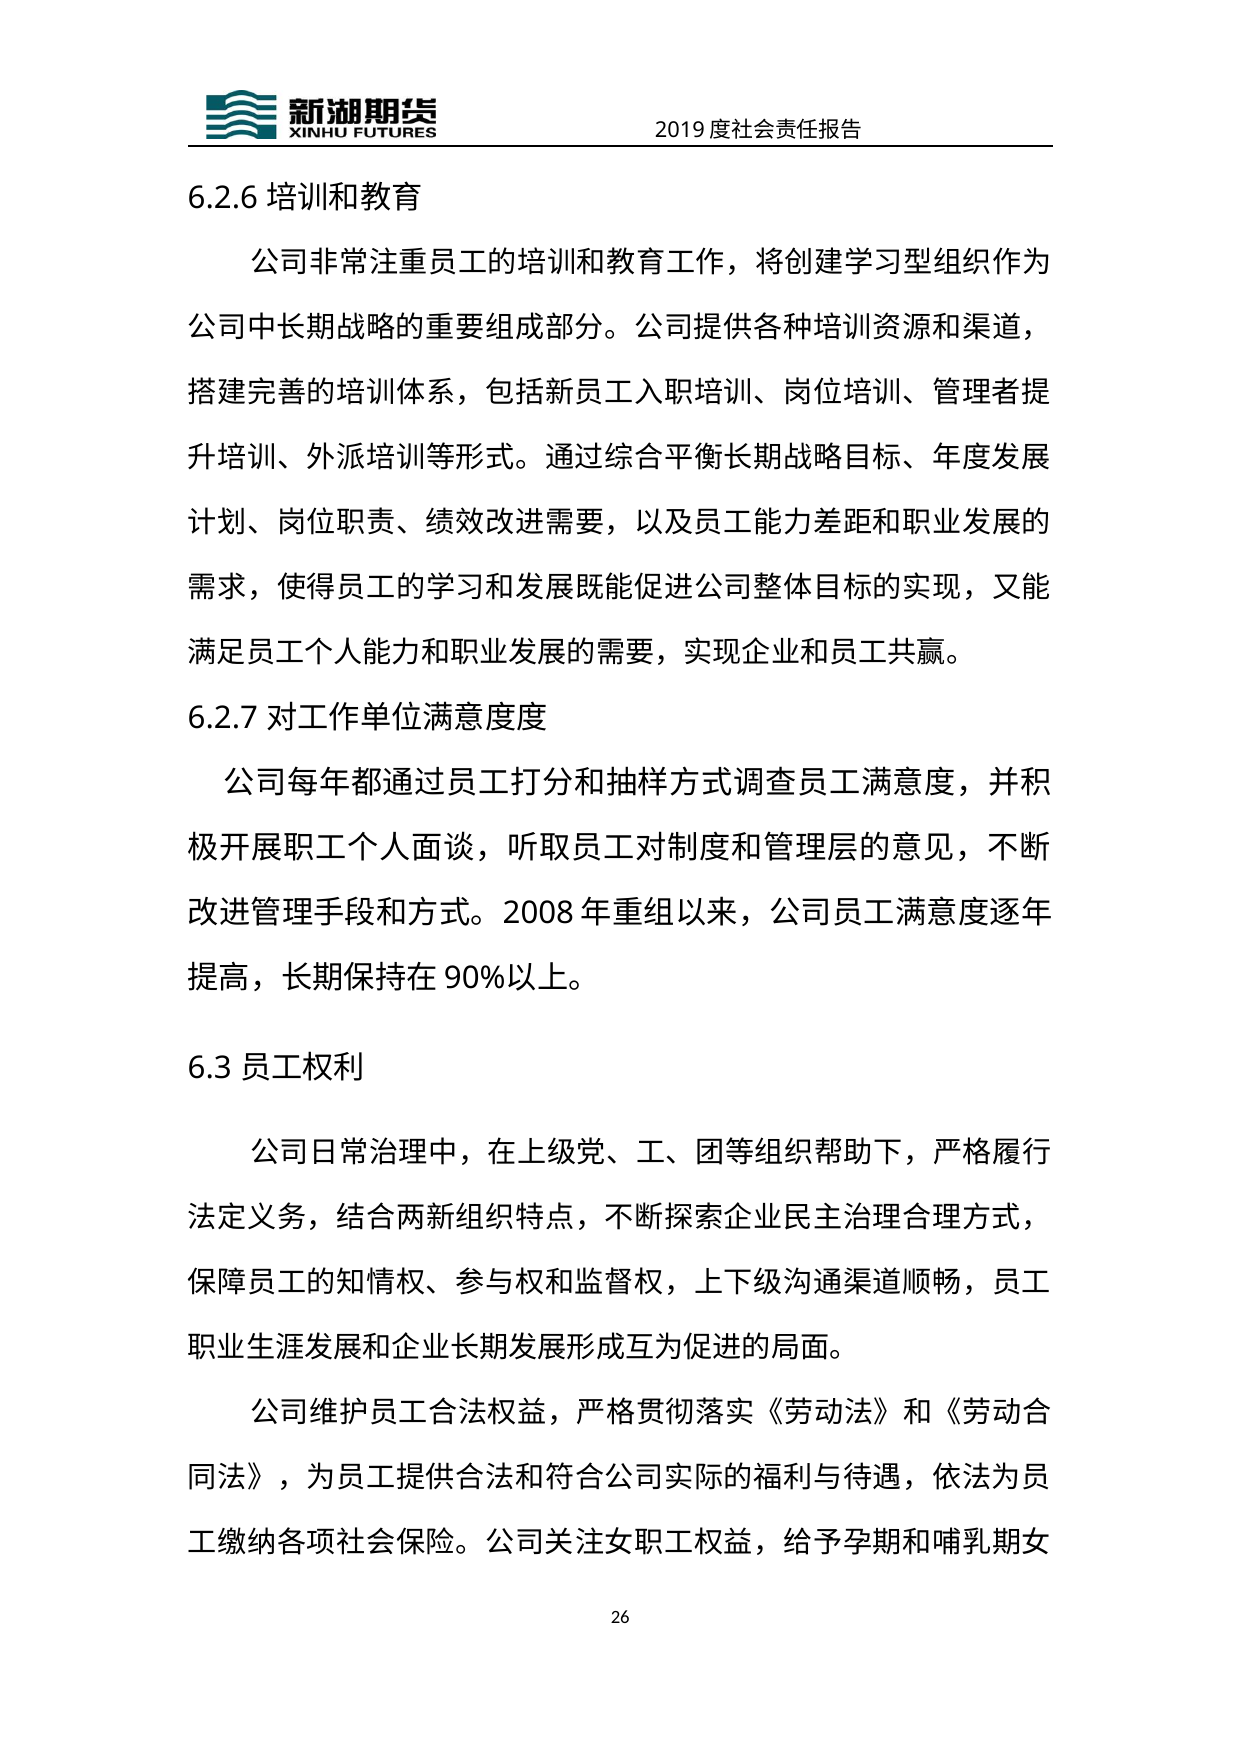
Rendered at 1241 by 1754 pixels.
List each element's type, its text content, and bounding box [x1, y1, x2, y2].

subtitle 6.3 员工权利 [187, 1032, 1053, 1097]
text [187, 1377, 1053, 1572]
text 公司非常注重员工的培训和教育工作，将创建学习型组织作为公司中长期战略的重要组成部分。公司提供各种培训资源和渠道，搭建完善的培训体系，包括新员工入职培训、岗位培训、管理者提升培训、外派培训等形式。通过综合平衡长期战略目标、年度发展计划、岗位职责、绩效改进需要，以及员工能力差距和职业发展的需求，使得员工的学习和发展既能促进公司整体目标的实现，又能满足员工个人能力和职业发展的需要，实现企业和员工共赢。 [187, 227, 1053, 682]
text 公司每年都通过员工打分和抽样方式调查员工满意度，并积极开展职工个人面谈，听取员工对制度和管理层的意见，不断改进管理手段和方式。2008年重组以来，公司员工满意度逐年提高，长期保持在90%以上。 [187, 747, 1053, 1007]
text 6.2.7 对工作单位满意度度 [187, 682, 1053, 747]
text 6.2.6 培训和教育 [187, 162, 1053, 227]
picture [206, 90, 436, 139]
text 公司日常治理中，在上级党、工、团等组织帮助下，严格履行法定义务，结合两新组织特点，不断探索企业民主治理合理方式，保障员工的知情权、参与权和监督权，上下级沟通渠道顺畅，员工职业生涯发展和企业长期发展形成互为促进的局面。 [187, 1117, 1053, 1377]
